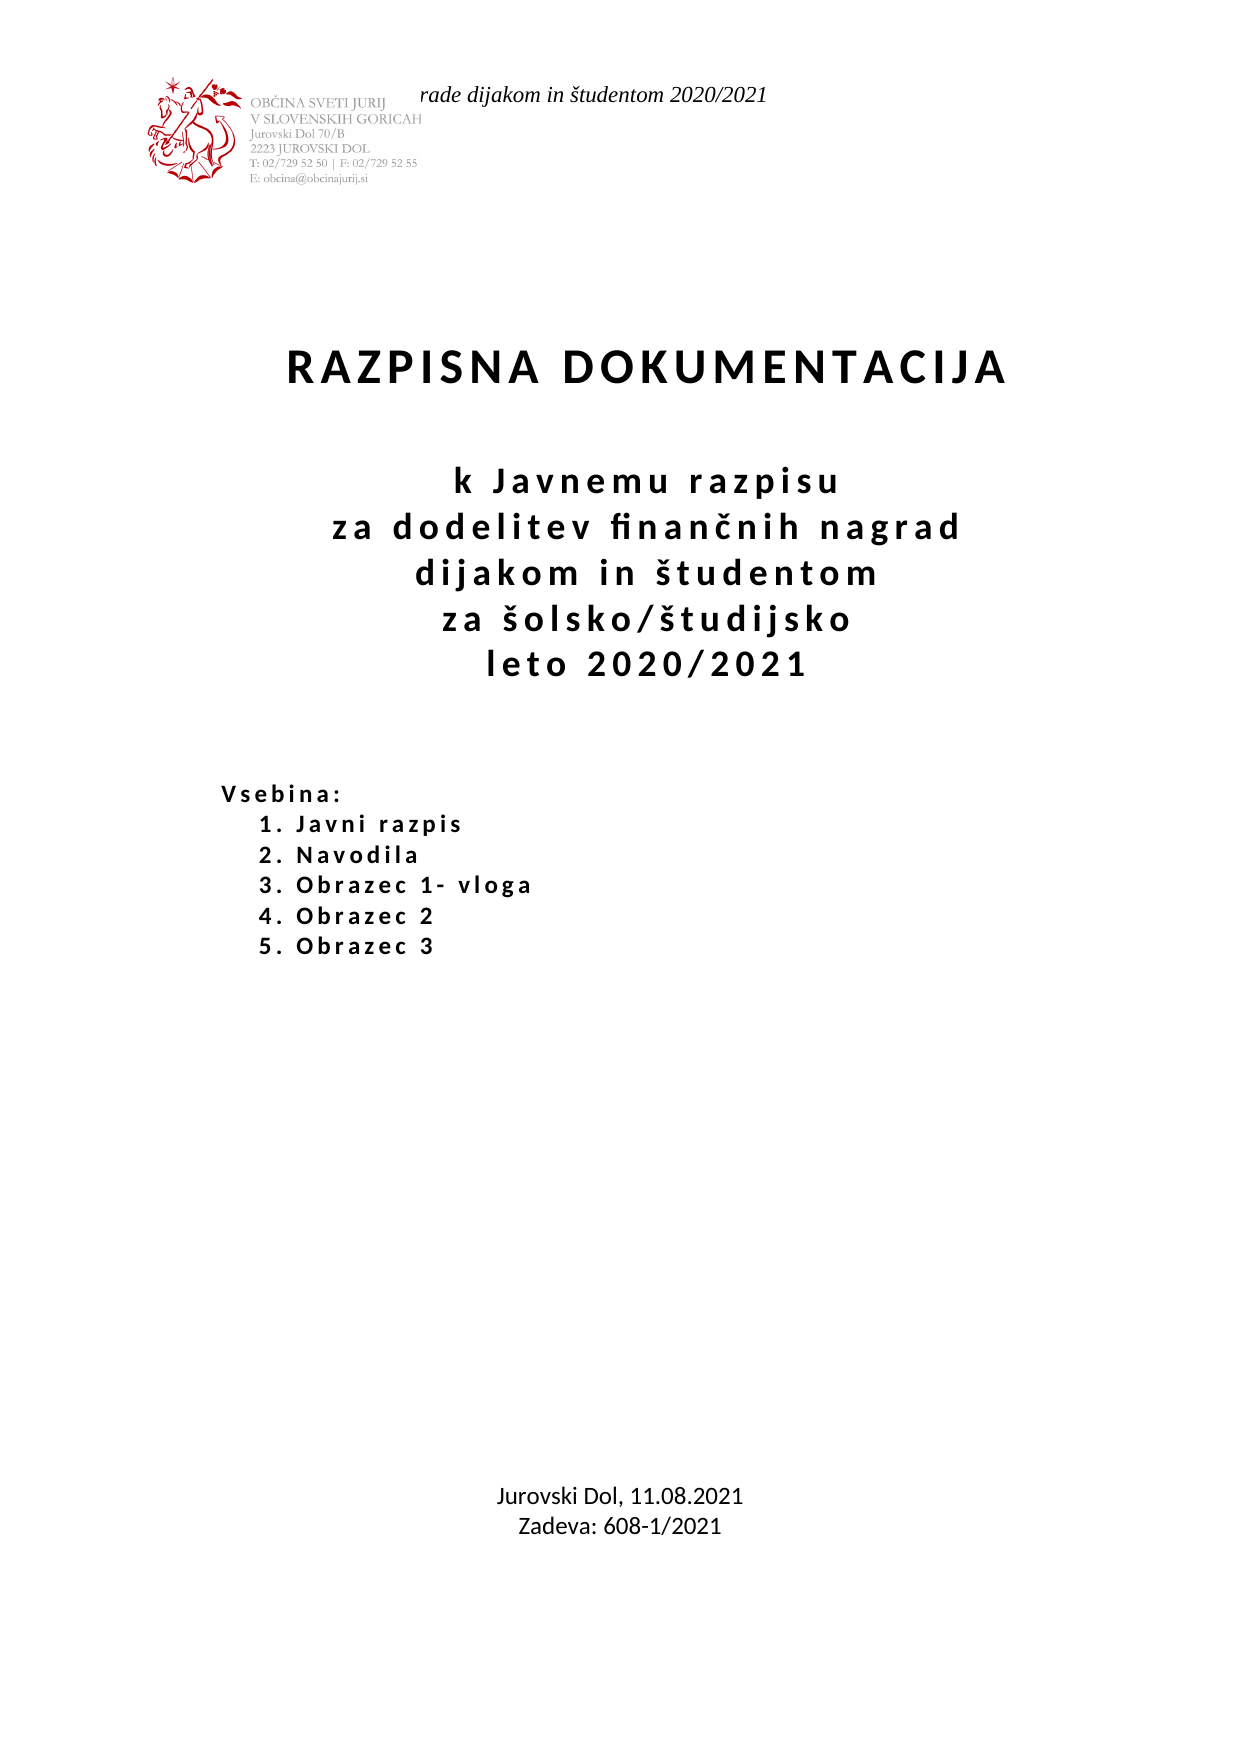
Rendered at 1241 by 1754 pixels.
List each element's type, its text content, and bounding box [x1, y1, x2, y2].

text Zadeva: 608-1/2021 [148, 1510, 1093, 1541]
table_header RAZPISNA DOKUMENTACIJA k Javnemu razpisu za dodelitev finančnih nagrad dijakom in študentom za šolsko/študijsko leto 2020/2021 Vsebina: Javni razpis Navodila Obrazec 1- vloga Obrazec 2 Obrazec 3 [214, 274, 1078, 961]
text Jurovski Dol, 11.08.2021 [148, 1480, 1093, 1510]
picture [147, 77, 422, 185]
